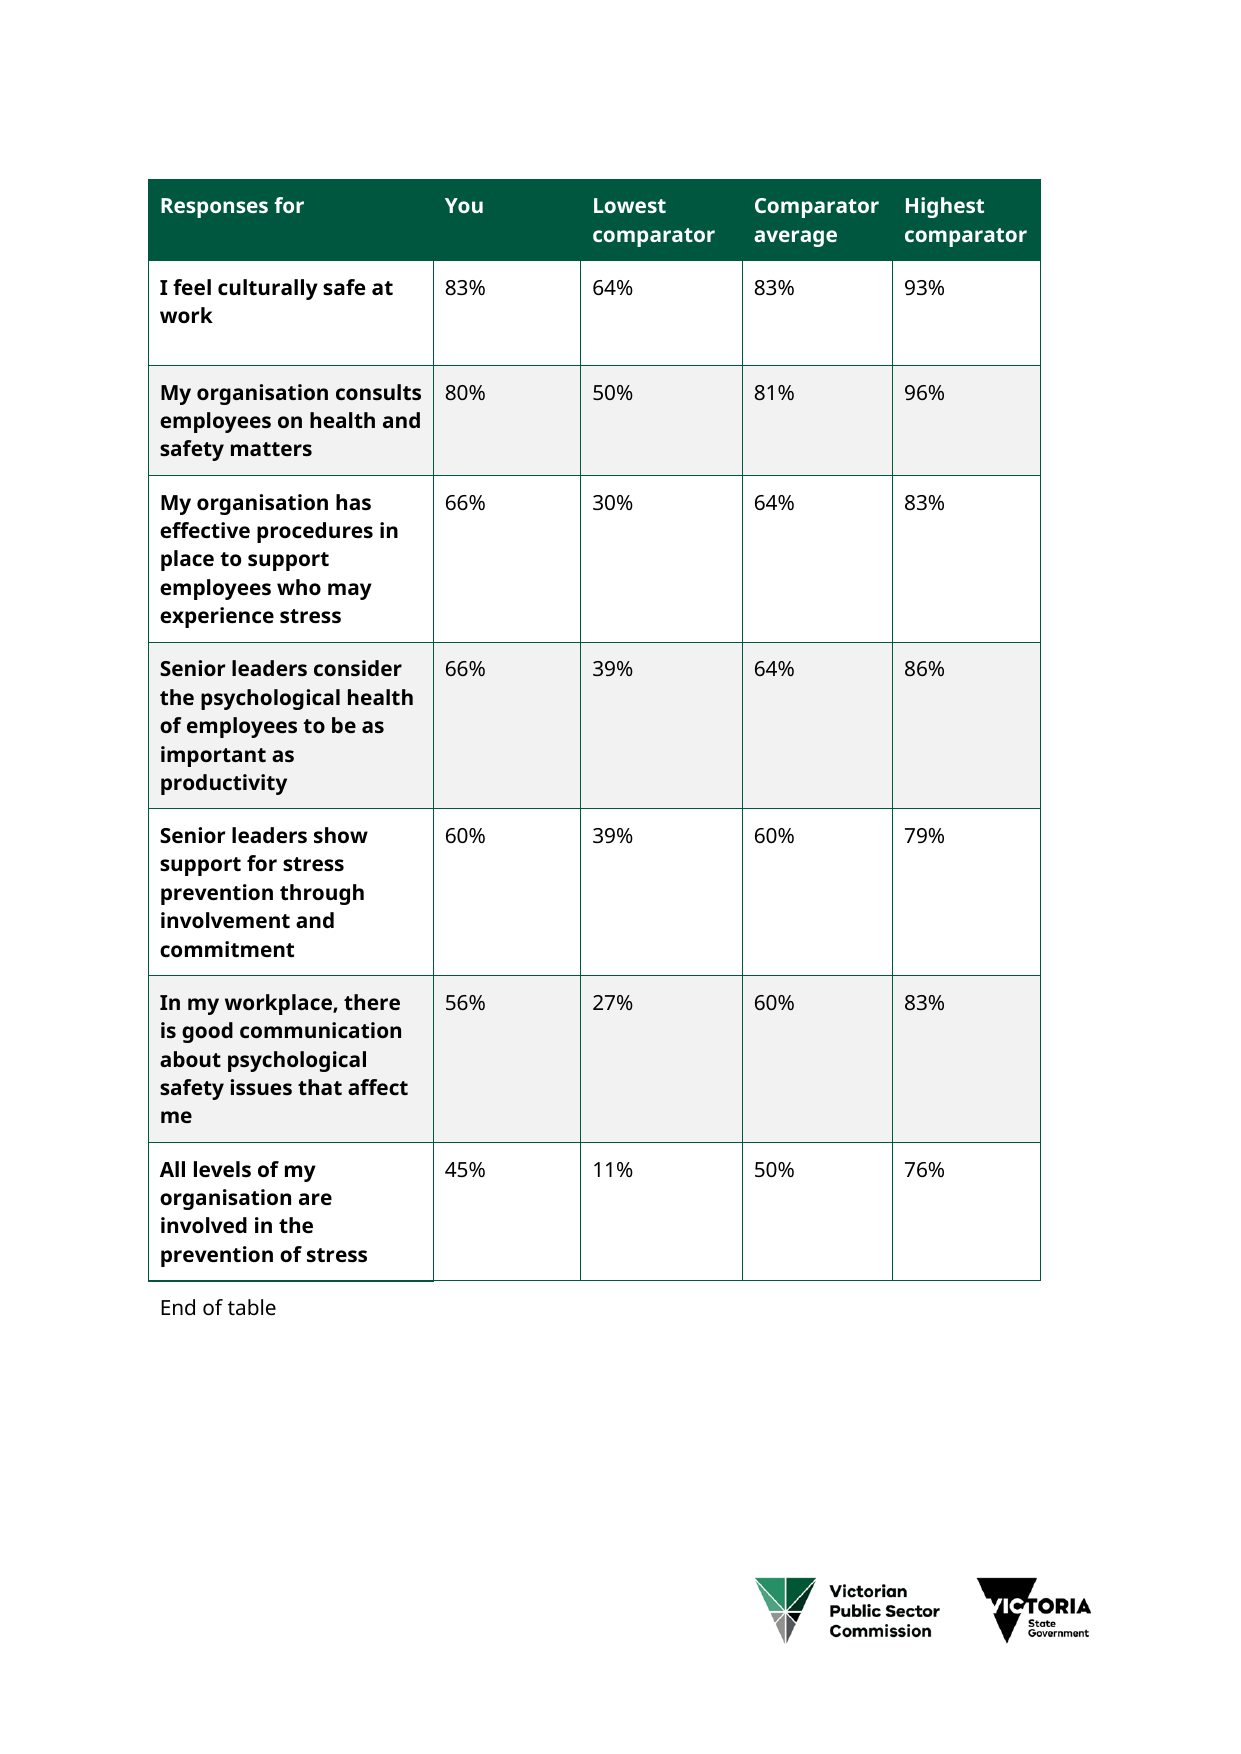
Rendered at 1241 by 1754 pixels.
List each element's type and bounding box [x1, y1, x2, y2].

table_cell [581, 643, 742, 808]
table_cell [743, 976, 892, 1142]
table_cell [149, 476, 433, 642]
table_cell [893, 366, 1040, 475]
picture [754, 1577, 1093, 1645]
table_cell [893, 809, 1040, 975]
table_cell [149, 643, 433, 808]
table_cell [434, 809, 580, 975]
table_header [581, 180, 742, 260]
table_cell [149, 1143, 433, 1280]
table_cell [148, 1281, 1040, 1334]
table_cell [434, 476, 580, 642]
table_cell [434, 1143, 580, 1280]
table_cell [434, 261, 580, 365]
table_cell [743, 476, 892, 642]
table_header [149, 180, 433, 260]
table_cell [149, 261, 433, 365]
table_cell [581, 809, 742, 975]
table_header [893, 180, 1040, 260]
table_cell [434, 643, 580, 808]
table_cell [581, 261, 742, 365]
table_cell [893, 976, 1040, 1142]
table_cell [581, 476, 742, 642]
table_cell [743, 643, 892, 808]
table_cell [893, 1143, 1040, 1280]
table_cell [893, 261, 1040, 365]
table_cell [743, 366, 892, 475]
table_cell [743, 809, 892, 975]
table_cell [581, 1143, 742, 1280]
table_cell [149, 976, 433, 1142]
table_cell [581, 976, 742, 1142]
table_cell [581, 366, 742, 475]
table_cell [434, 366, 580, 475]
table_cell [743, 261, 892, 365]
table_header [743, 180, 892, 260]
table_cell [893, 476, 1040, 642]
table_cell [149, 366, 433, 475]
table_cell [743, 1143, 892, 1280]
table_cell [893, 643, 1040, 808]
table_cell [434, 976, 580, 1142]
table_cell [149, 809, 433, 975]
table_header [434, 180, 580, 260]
